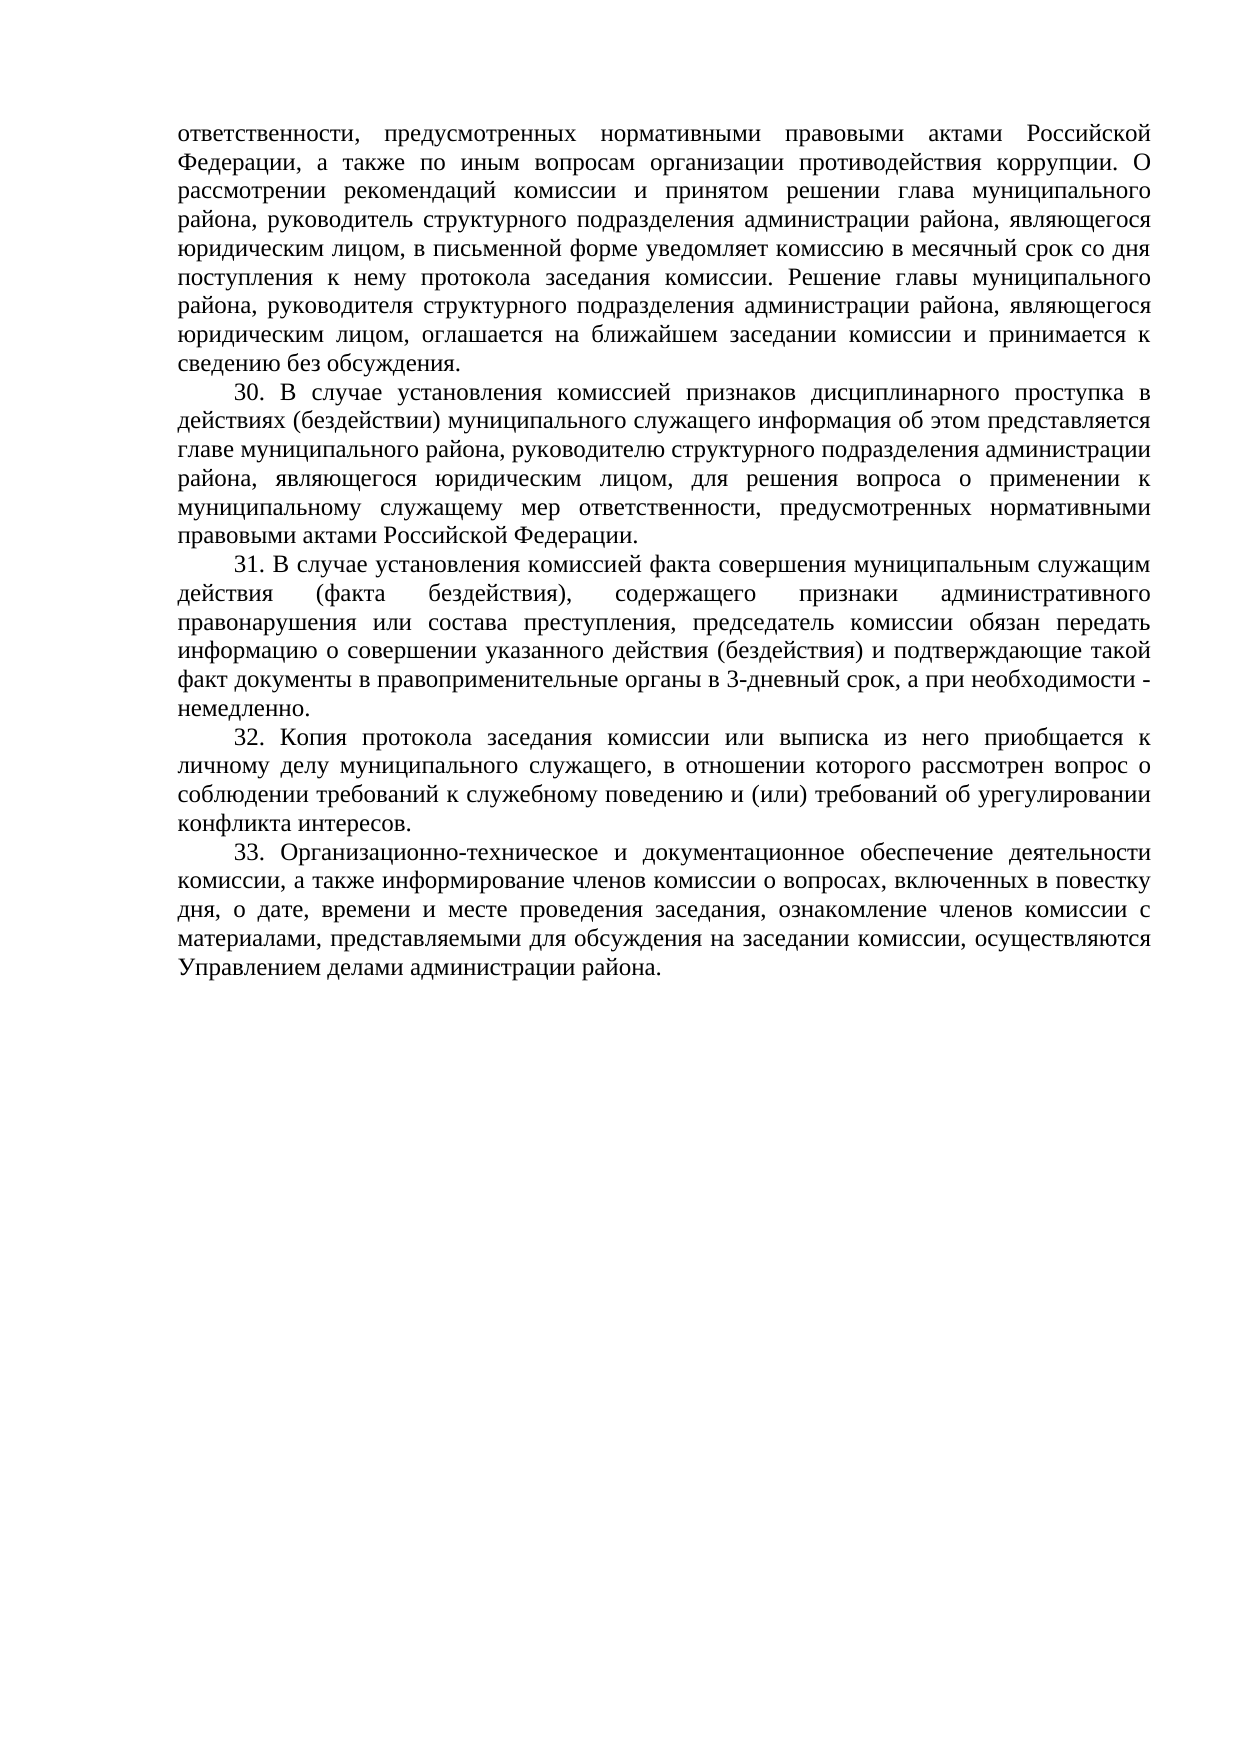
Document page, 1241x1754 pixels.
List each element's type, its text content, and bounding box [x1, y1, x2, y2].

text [177, 118, 1152, 377]
text 30. В случае установления комиссией признаков дисциплинарного проступка в действиях (бездействии) муниципального служащего информация об этом представляется главе муниципального района, руководителю структурного подразделения администрации района, являющегося юридическим лицом, для решения вопроса о применении к муниципальному служащему мер ответственности, предусмотренных нормативными правовыми актами Российской Федерации. [177, 377, 1152, 549]
text 32. Копия протокола заседания комиссии или выписка из него приобщается к личному делу муниципального служащего, в отношении которого рассмотрен вопрос о соблюдении требований к служебному поведению и (или) требований об урегулировании конфликта интересов. [177, 722, 1152, 837]
text 33. Организационно-техническое и документационное обеспечение деятельности комиссии, а также информирование членов комиссии о вопросах, включенных в повестку дня, о дате, времени и месте проведения заседания, ознакомление членов комиссии с материалами, представляемыми для обсуждения на заседании комиссии, осуществляются Управлением делами администрации района. [177, 837, 1152, 981]
text 31. В случае установления комиссией факта совершения муниципальным служащим действия (факта бездействия), содержащего признаки административного правонарушения или состава преступления, председатель комиссии обязан передать информацию о совершении указанного действия (бездействия) и подтверждающие такой факт документы в правоприменительные органы в 3-дневный срок, а при необходимости - немедленно. [177, 549, 1152, 722]
